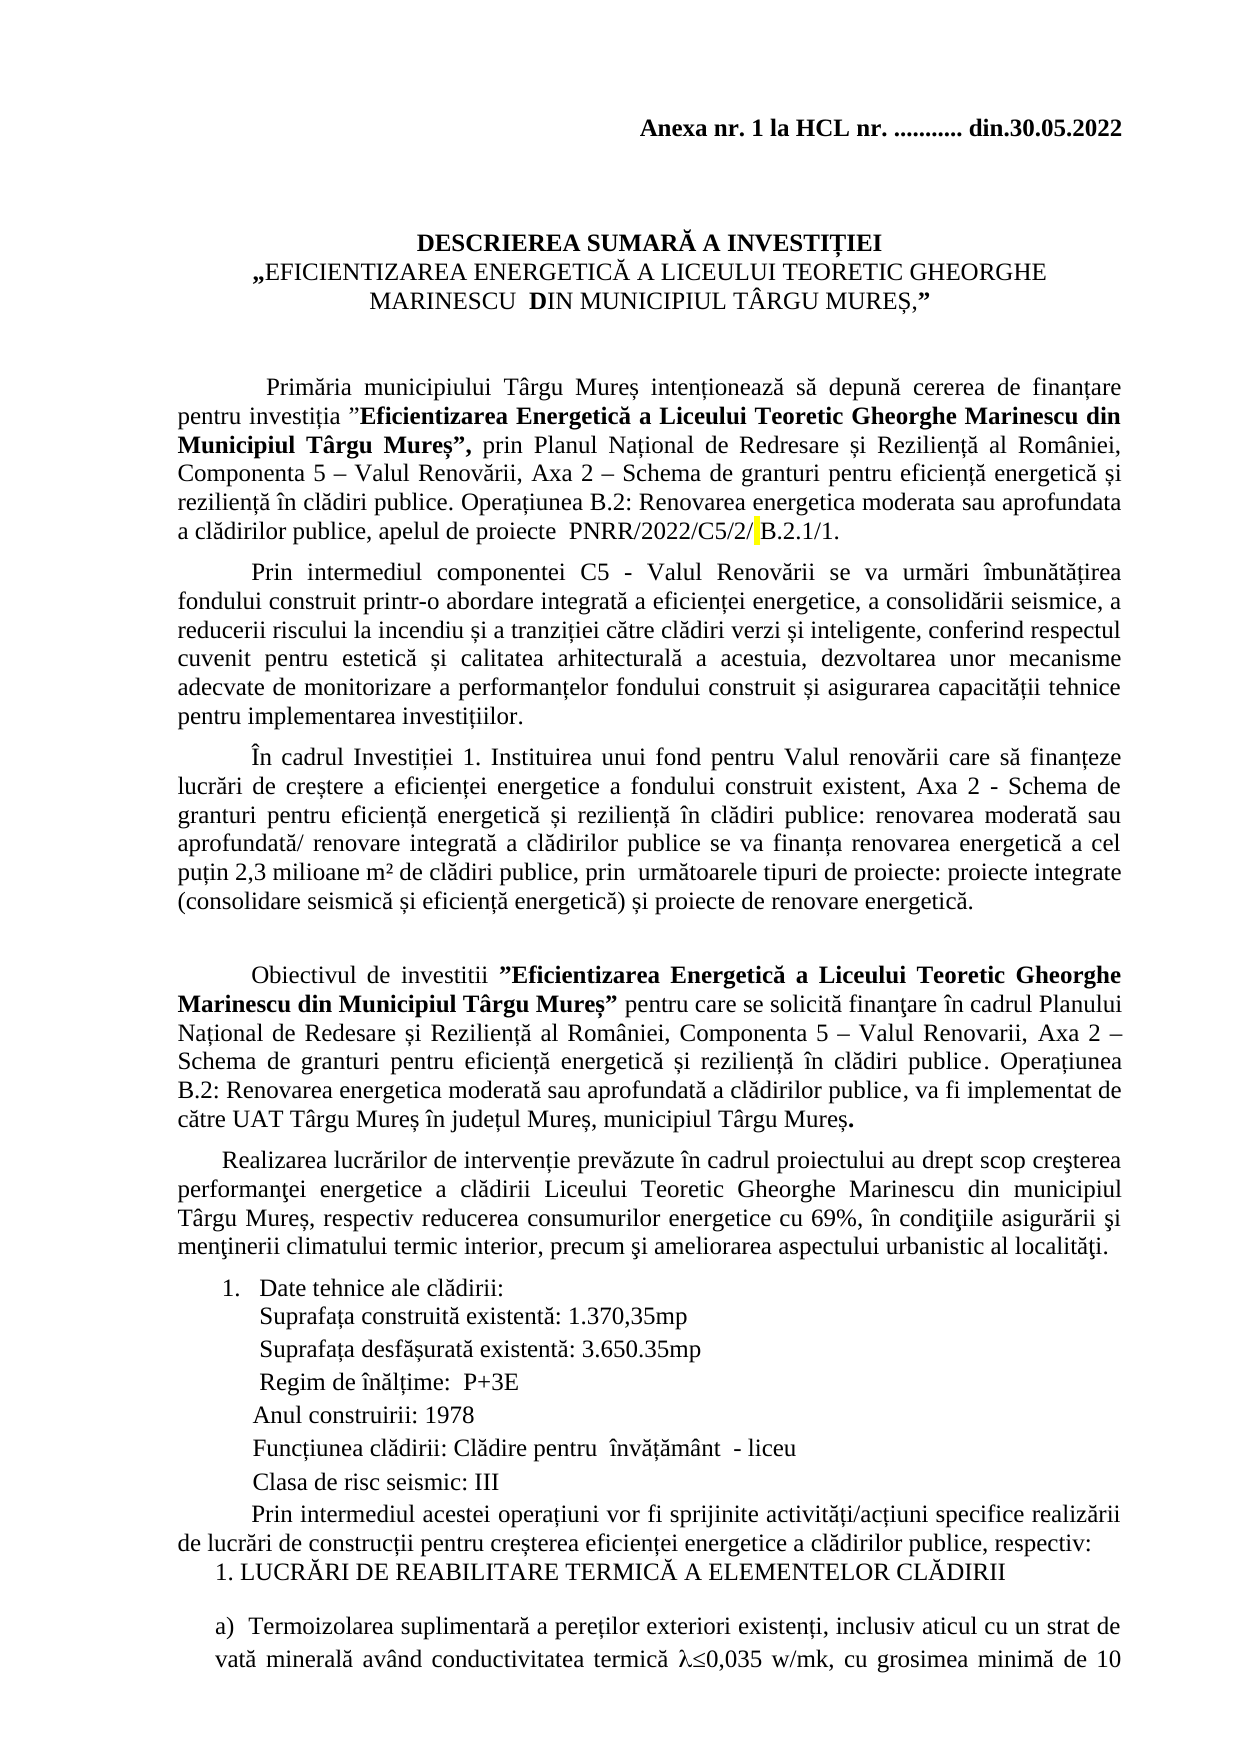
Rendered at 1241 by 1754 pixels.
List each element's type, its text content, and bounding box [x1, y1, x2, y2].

text Prin intermediul acestei operațiuni vor fi sprijinite activități/acțiuni specifice realizării de lucrări de construcții pentru creșterea eficienței energetice a clădirilor publice, respectiv: [177, 1499, 1122, 1557]
text Prin intermediul componentei C5 - Valul Renovării se va urmări îmbunătățirea fondului construit printr-o abordare integrată a eficienței energetice, a consolidării seismice, a reducerii riscului la incendiu și a tranziției către clădiri verzi și inteligente, conferind respectul cuvenit pentru estetică și calitatea arhitecturală a acestuia, dezvoltarea unor mecanisme adecvate de monitorizare a performanțelor fondului construit și asigurarea capacității tehnice pentru implementarea investițiilor. [177, 557, 1122, 730]
text Suprafața construită existentă: 1.370,35mp [259, 1301, 1122, 1330]
text „EFICIENTIZAREA ENERGETICĂ A LICEULUI TEORETIC GHEORGHE MARINESCU DIN MUNICIPIUL TÂRGU MUREȘ,” [177, 257, 1122, 315]
text DESCRIEREA SUMARĂ A INVESTIȚIEI [177, 228, 1122, 257]
list Date tehnice ale clădirii: [222, 1273, 1122, 1301]
text Obiectivul de investitii ”Eficientizarea Energetică a Liceului Teoretic Gheorghe Marinescu din Municipiul Târgu Mureș” pentru care se solicită finanţare în cadrul Planului Național de Redesare și Reziliență al României, Componenta 5 – Valul Renovarii, Axa 2 – Schema de granturi pentru eficiență energetică și reziliență în clădiri publice. Operațiunea B.2: Renovarea energetica moderată sau aprofundată a clădirilor publice, va fi implementat de către UAT Târgu Mureș în județul Mureș, municipiul Târgu Mureș. [177, 960, 1122, 1133]
text Primăria municipiului Târgu Mureș intenționează să depună cererea de finanțare pentru investiția ”Eficientizarea Energetică a Liceului Teoretic Gheorghe Marinescu din Municipiul Târgu Mureș”, prin Planul Național de Redresare și Reziliență al României, Componenta 5 – Valul Renovării, Axa 2 – Schema de granturi pentru eficiență energetică și reziliență în clădiri publice. Operațiunea B.2: Renovarea energetica moderata sau aprofundata a clădirilor publice, apelul de proiecte PNRR/2022/C5/2/ B.2.1/1. [177, 372, 1122, 545]
text Anexa nr. 1 la HCL nr. ........... din.30.05.2022 [177, 113, 1122, 142]
text Funcțiunea clădirii: Clădire pentru învățământ - liceu [222, 1433, 1122, 1462]
text Anul construirii: 1978 [222, 1401, 1122, 1429]
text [215, 1611, 1122, 1673]
text Suprafața desfășurată existentă: 3.650.35mp [259, 1334, 1122, 1363]
text Clasa de risc seismic: III [222, 1467, 1122, 1495]
text În cadrul Investiției 1. Instituirea unui fond pentru Valul renovării care să finanțeze lucrări de creștere a eficienței energetice a fondului construit existent, Axa 2 - Schema de granturi pentru eficiență energetică și reziliență în clădiri publice: renovarea moderată sau aprofundată/ renovare integrată a clădirilor publice se va finanța renovarea energetică a cel puțin 2,3 milioane m² de clădiri publice, prin următoarele tipuri de proiecte: proiecte integrate (consolidare seismică și eficiență energetică) și proiecte de renovare energetică. [177, 742, 1122, 915]
text Realizarea lucrărilor de intervenție prevăzute în cadrul proiectului au drept scop creşterea performanţei energetice a clădirii Liceului Teoretic Gheorghe Marinescu din municipiul Târgu Mureș, respectiv reducerea consumurilor energetice cu 69%, în condiţiile asigurării şi menţinerii climatului termic interior, precum şi ameliorarea aspectului urbanistic al localităţi. [177, 1145, 1122, 1260]
text Regim de înălțime: P+3E [259, 1367, 1122, 1396]
text 1. LUCRĂRI DE REABILITARE TERMICĂ A ELEMENTELOR CLĂDIRII [215, 1557, 1122, 1586]
